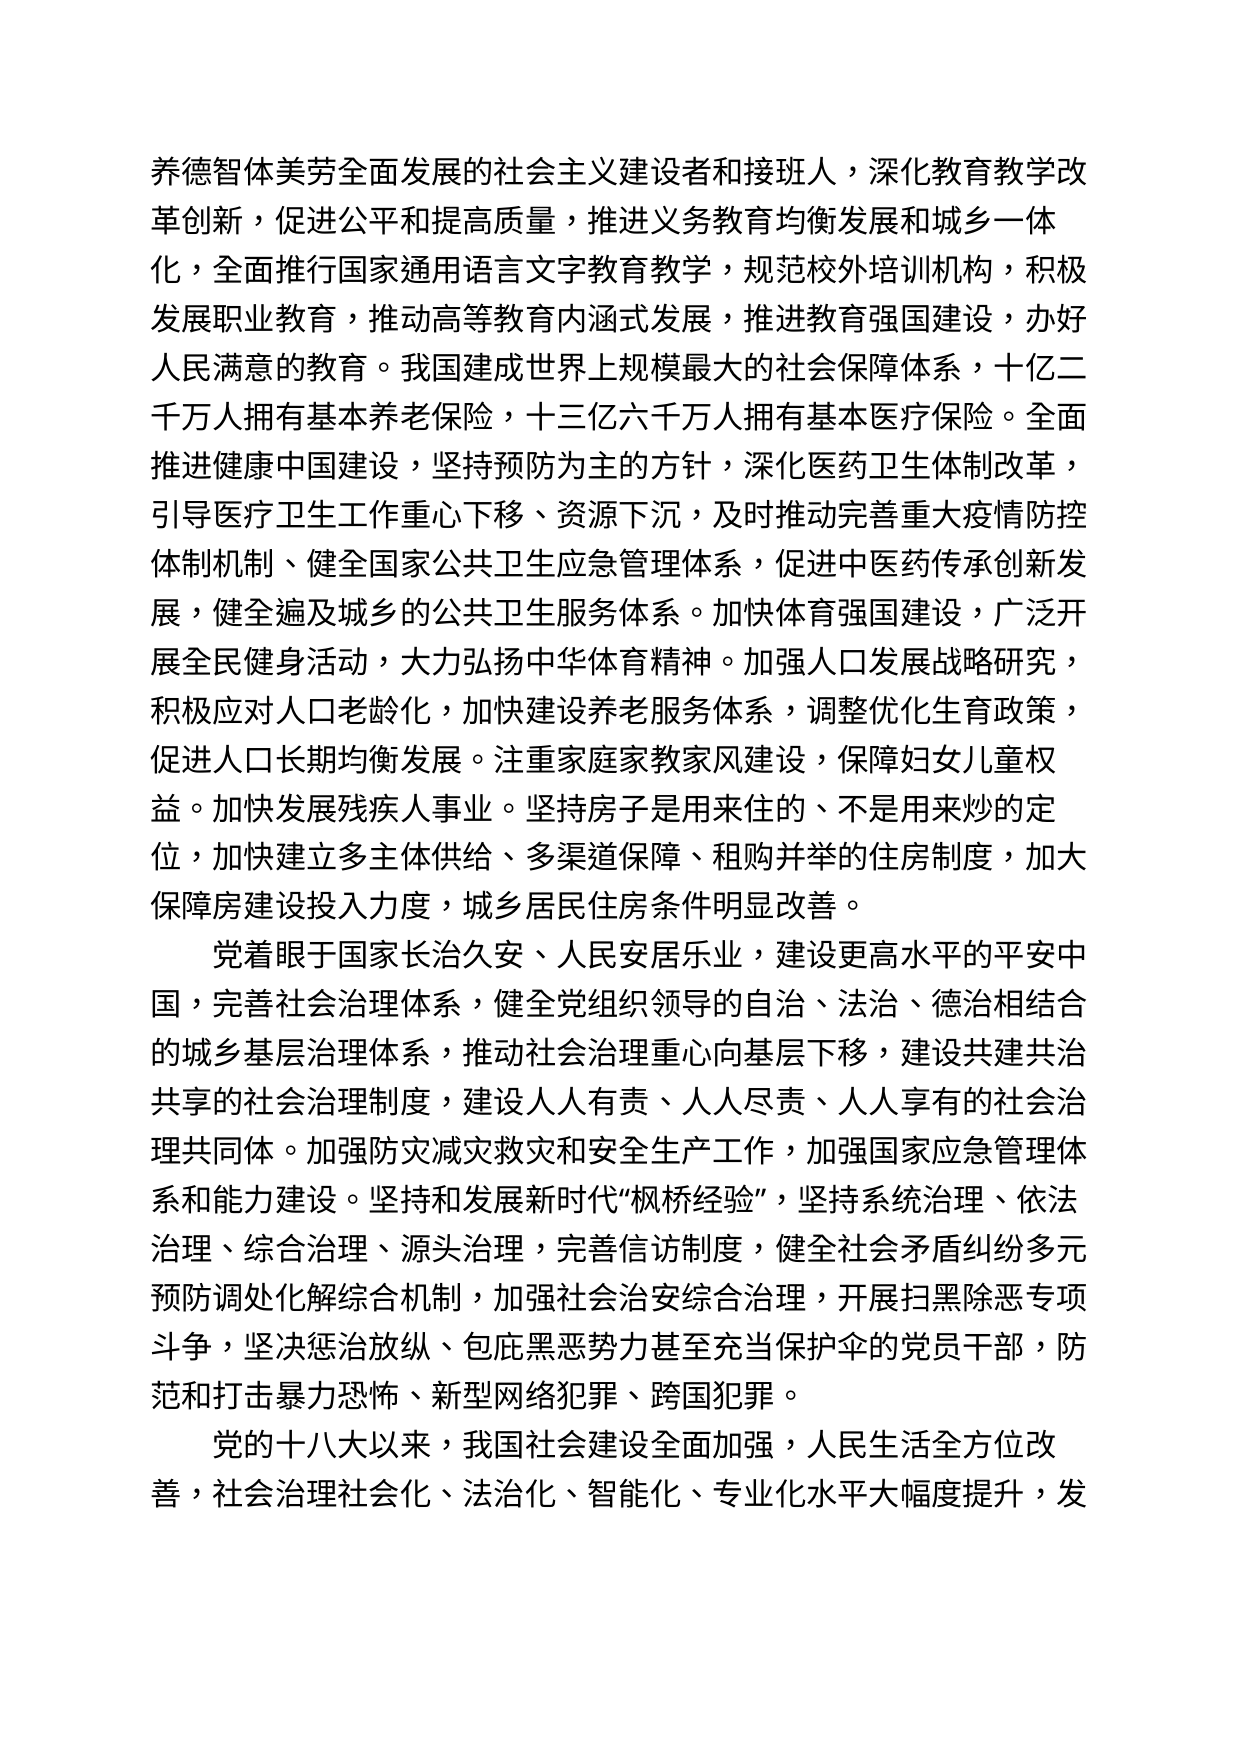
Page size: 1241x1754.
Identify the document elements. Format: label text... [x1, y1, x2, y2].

text 党着眼于国家长治久安、人民安居乐业，建设更高水平的平安中国，完善社会治理体系，健全党组织领导的自治、法治、德治相结合的城乡基层治理体系，推动社会治理重心向基层下移，建设共建共治共享的社会治理制度，建设人人有责、人人尽责、人人享有的社会治理共同体。加强防灾减灾救灾和安全生产工作，加强国家应急管理体系和能力建设。坚持和发展新时代“枫桥经验”，坚持系统治理、依法治理、综合治理、源头治理，完善信访制度，健全社会矛盾纠纷多元预防调处化解综合机制，加强社会治安综合治理，开展扫黑除恶专项斗争，坚决惩治放纵、包庇黑恶势力甚至充当保护伞的党员干部，防范和打击暴力恐怖、新型网络犯罪、跨国犯罪。 [150, 933, 1090, 1417]
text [150, 1423, 1090, 1514]
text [150, 150, 1090, 927]
